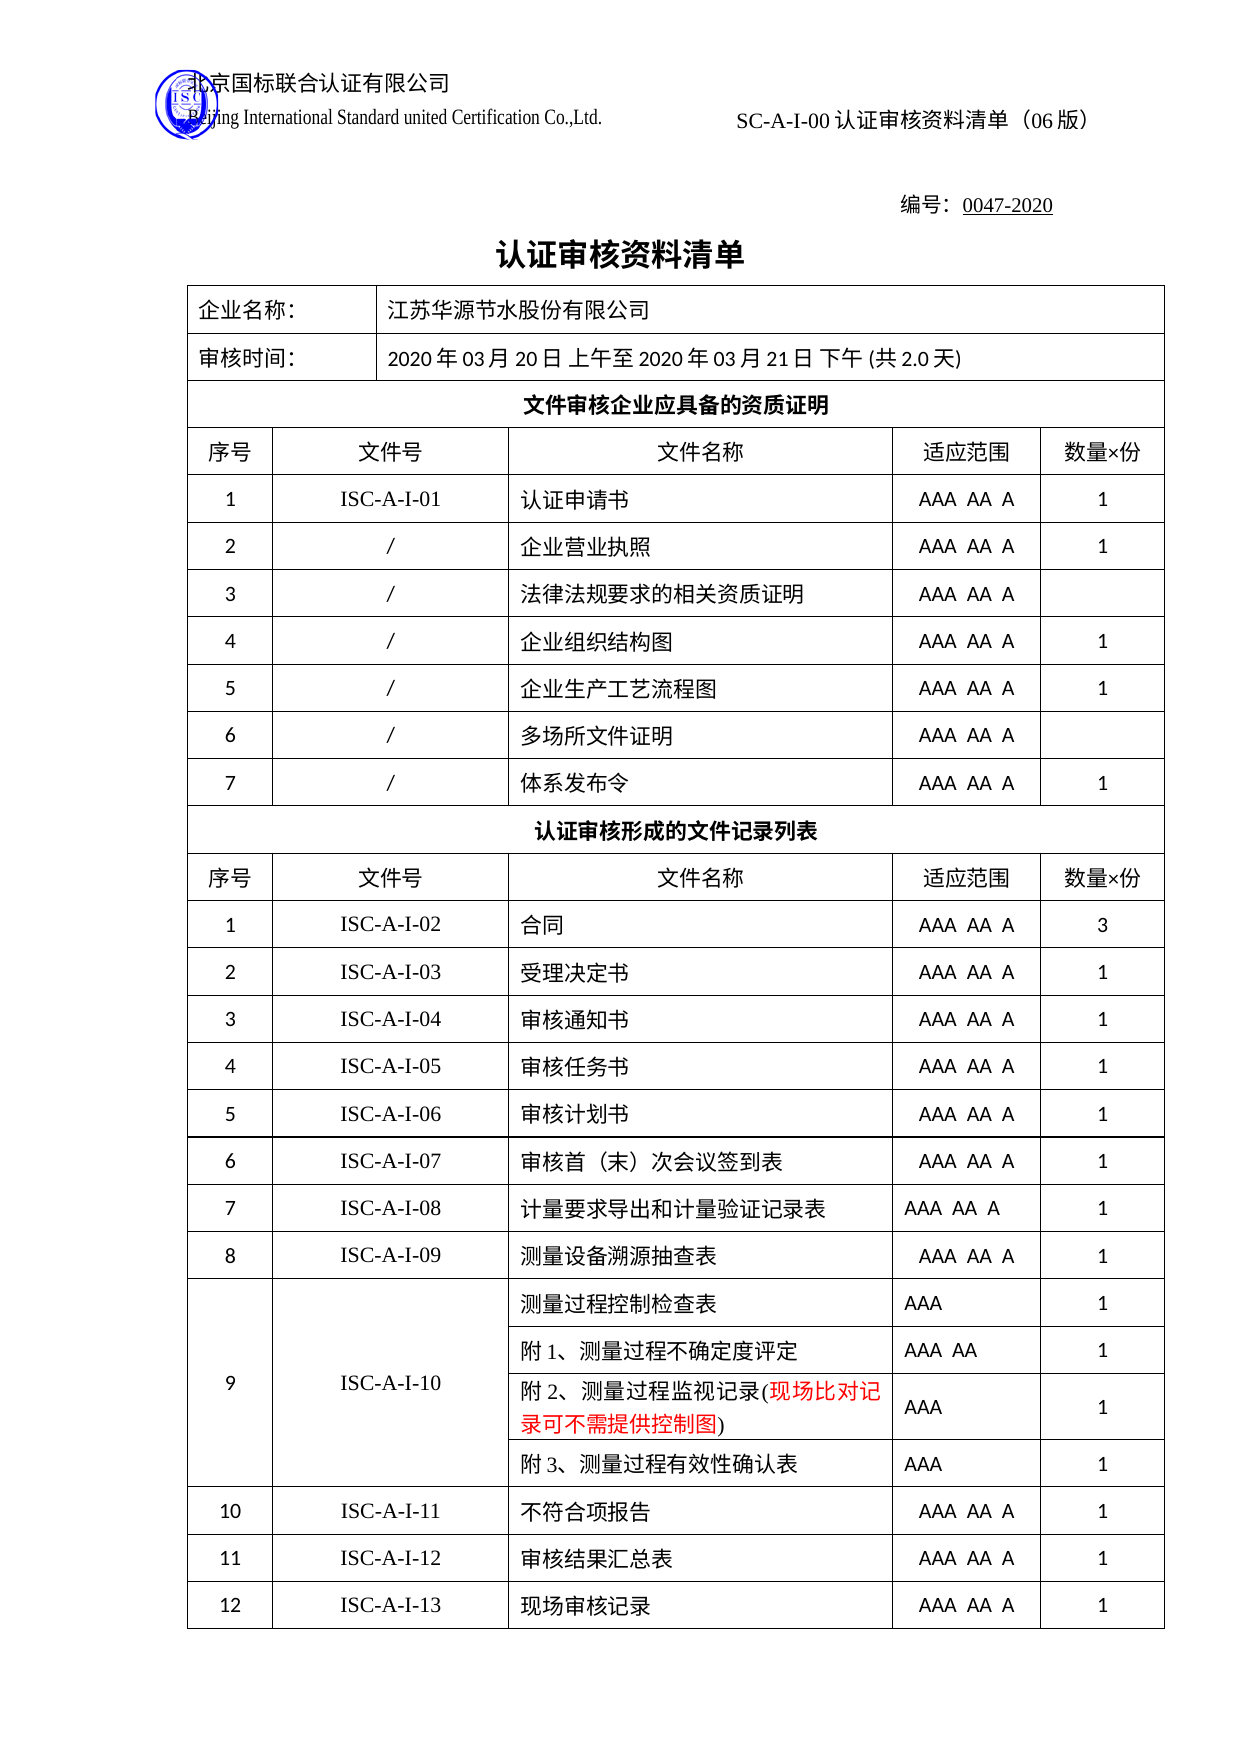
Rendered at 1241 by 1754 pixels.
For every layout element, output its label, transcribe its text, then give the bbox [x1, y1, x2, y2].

table_cell AAA [893, 1440, 1040, 1486]
table_cell 法律法规要求的相关资质证明 [509, 570, 892, 616]
table_cell 3 [1041, 901, 1164, 947]
table_cell 1 [1041, 523, 1164, 569]
table_cell ISC-A-I-05 [273, 1043, 508, 1089]
table_cell ISC-A-I-04 [273, 996, 508, 1042]
table_cell AAA AA A [893, 475, 1040, 522]
table_cell 2020年03月20日 上午至2020年03月21日 下午 (共2.0天) [377, 334, 1164, 380]
table_cell 1 [1041, 759, 1164, 805]
table_cell 1 [188, 901, 272, 947]
table_cell AAA AA A [893, 901, 1040, 947]
table_cell 数量×份 [1041, 428, 1164, 474]
table_cell 1 [1041, 996, 1164, 1042]
table_cell AAA AA A [893, 617, 1040, 663]
table_cell 文件名称 [509, 428, 892, 474]
table_cell ISC-A-I-09 [273, 1232, 508, 1278]
table_cell / [273, 523, 508, 569]
table_cell 3 [188, 570, 272, 616]
table_cell ISC-A-I-13 [273, 1582, 508, 1628]
table_cell [1041, 570, 1164, 616]
table_cell 文件号 [273, 428, 508, 474]
table_cell 附3、测量过程有效性确认表 [509, 1440, 892, 1486]
table_cell / [273, 617, 508, 663]
table_cell 文件名称 [509, 854, 892, 900]
table_cell / [273, 665, 508, 711]
table_cell AAA AA A [893, 1487, 1040, 1533]
table_cell ISC-A-I-10 [273, 1279, 508, 1486]
table_cell 7 [188, 759, 272, 805]
table_cell 5 [188, 665, 272, 711]
table_cell 文件号 [273, 854, 508, 900]
table_cell 体系发布令 [509, 759, 892, 805]
table_cell 企业组织结构图 [509, 617, 892, 663]
table_cell AAA AA A [893, 712, 1040, 758]
table_header 企业名称： [188, 286, 376, 332]
table_cell 2 [188, 523, 272, 569]
table_cell 3 [188, 996, 272, 1042]
table_cell 1 [1041, 617, 1164, 663]
table_cell 序号 [188, 854, 272, 900]
table_cell AAA [893, 1279, 1040, 1326]
table_cell ISC-A-I-12 [273, 1535, 508, 1581]
table_cell 1 [1041, 1487, 1164, 1533]
table_cell 计量要求导出和计量验证记录表 [509, 1185, 892, 1231]
table_cell AAA AA A [893, 570, 1040, 616]
table_cell 1 [1041, 1582, 1164, 1628]
table_cell AAA AA A [893, 1185, 1040, 1231]
table_cell 1 [1041, 1138, 1164, 1184]
table_cell 1 [1041, 1440, 1164, 1486]
table_cell AAA [893, 1374, 1040, 1439]
table_cell 企业生产工艺流程图 [509, 665, 892, 711]
table_cell ISC-A-I-11 [273, 1487, 508, 1533]
table_cell 1 [1041, 475, 1164, 522]
table_cell 认证申请书 [509, 475, 892, 522]
table_cell 合同 [509, 901, 892, 947]
table_cell 4 [188, 617, 272, 663]
table_cell ISC-A-I-03 [273, 948, 508, 994]
text 编号：0047-2020 [187, 188, 1053, 220]
table_cell 12 [188, 1582, 272, 1628]
table_cell AAA AA A [893, 996, 1040, 1042]
table_cell ISC-A-I-02 [273, 901, 508, 947]
table_cell 审核结果汇总表 [509, 1535, 892, 1581]
table_cell 7 [188, 1185, 272, 1231]
table_cell ISC-A-I-07 [273, 1138, 508, 1184]
table_cell AAA AA A [893, 1535, 1040, 1581]
table_cell 附2、测量过程监视记录(现场比对记录可不需提供控制图) [509, 1374, 892, 1439]
table_cell AAA AA [893, 1327, 1040, 1373]
table_cell AAA AA A [893, 759, 1040, 805]
table_cell AAA AA A [893, 1138, 1040, 1184]
table_cell 1 [1041, 1279, 1164, 1326]
table_cell 5 [188, 1090, 272, 1136]
table_cell 现场审核记录 [509, 1582, 892, 1628]
table_cell 10 [188, 1487, 272, 1533]
table_cell 1 [1041, 1232, 1164, 1278]
table_cell AAA AA A [893, 523, 1040, 569]
table_cell 测量设备溯源抽查表 [509, 1232, 892, 1278]
table_cell 受理决定书 [509, 948, 892, 994]
table_cell 6 [188, 712, 272, 758]
table_cell 1 [1041, 1374, 1164, 1439]
table_cell 适应范围 [893, 854, 1040, 900]
table_cell / [273, 712, 508, 758]
table_cell 企业营业执照 [509, 523, 892, 569]
table_cell AAA AA A [893, 948, 1040, 994]
table_cell ISC-A-I-08 [273, 1185, 508, 1231]
table_cell [1041, 712, 1164, 758]
table_cell 1 [1041, 1043, 1164, 1089]
table_cell 1 [1041, 1327, 1164, 1373]
table_cell AAA AA A [893, 1232, 1040, 1278]
table_cell 1 [1041, 948, 1164, 994]
table_cell 审核通知书 [509, 996, 892, 1042]
table_cell AAA AA A [893, 1043, 1040, 1089]
table_cell 附1、测量过程不确定度评定 [509, 1327, 892, 1373]
table_cell / [273, 759, 508, 805]
table_cell AAA AA A [893, 1090, 1040, 1136]
table_cell 9 [188, 1279, 272, 1486]
table_cell 文件审核企业应具备的资质证明 [188, 381, 1164, 427]
table_cell 序号 [188, 428, 272, 474]
table_cell 认证审核形成的文件记录列表 [188, 806, 1164, 853]
table_cell 4 [188, 1043, 272, 1089]
table_cell 6 [188, 1138, 272, 1184]
table_cell 1 [1041, 1535, 1164, 1581]
table_cell AAA AA A [893, 1582, 1040, 1628]
table_cell 2 [188, 948, 272, 994]
table_cell 多场所文件证明 [509, 712, 892, 758]
table_cell 不符合项报告 [509, 1487, 892, 1533]
table_cell 1 [1041, 665, 1164, 711]
table_cell 1 [1041, 1090, 1164, 1136]
table_header 江苏华源节水股份有限公司 [377, 286, 1164, 332]
table_cell 审核时间： [188, 334, 376, 380]
table_cell ISC-A-I-06 [273, 1090, 508, 1136]
table_cell 测量过程控制检查表 [509, 1279, 892, 1326]
table_cell 1 [188, 475, 272, 522]
table_cell 1 [1041, 1185, 1164, 1231]
text 认证审核资料清单 [187, 220, 1053, 285]
table_cell 审核首（末）次会议签到表 [509, 1138, 892, 1184]
picture [154, 69, 218, 139]
table_cell 11 [188, 1535, 272, 1581]
table_cell AAA AA A [893, 665, 1040, 711]
table_cell 数量×份 [1041, 854, 1164, 900]
table_cell ISC-A-I-01 [273, 475, 508, 522]
table_cell 适应范围 [893, 428, 1040, 474]
table_cell 审核计划书 [509, 1090, 892, 1136]
table_cell / [273, 570, 508, 616]
table_cell 8 [188, 1232, 272, 1278]
table_cell 审核任务书 [509, 1043, 892, 1089]
